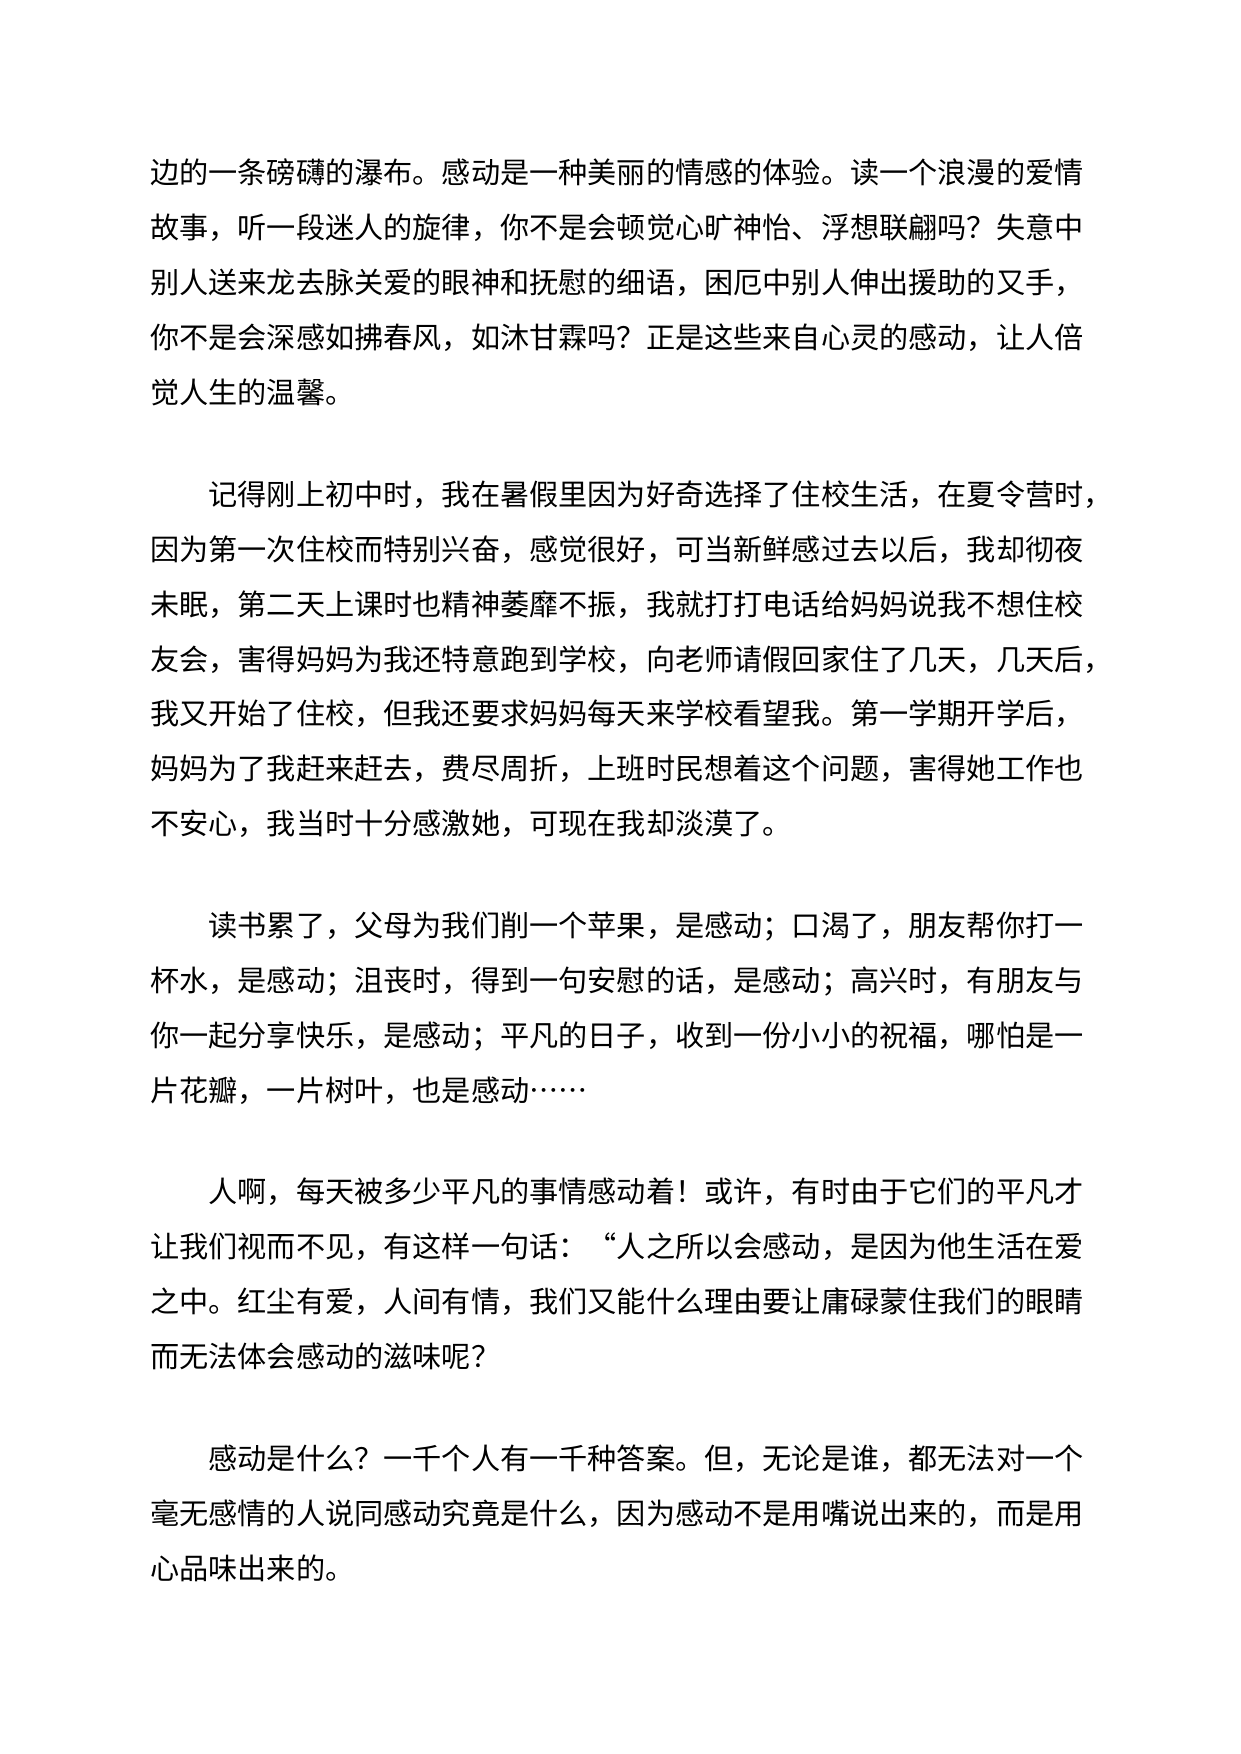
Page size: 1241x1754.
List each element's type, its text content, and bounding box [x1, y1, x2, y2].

text 记得刚上初中时，我在暑假里因为好奇选择了住校生活，在夏令营时，因为第一次住校而特别兴奋，感觉很好，可当新鲜感过去以后，我却彻夜未眠，第二天上课时也精神萎靡不振，我就打打电话给妈妈说我不想住校友会，害得妈妈为我还特意跑到学校，向老师请假回家住了几天，几天后，我又开始了住校，但我还要求妈妈每天来学校看望我。第一学期开学后，妈妈为了我赶来赶去，费尽周折，上班时民想着这个问题，害得她工作也不安心，我当时十分感激她，可现在我却淡漠了。 [150, 471, 1090, 843]
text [150, 150, 1090, 412]
text 读书累了，父母为我们削一个苹果，是感动；口渴了，朋友帮你打一杯水，是感动；沮丧时，得到一句安慰的话，是感动；高兴时，有朋友与你一起分享快乐，是感动；平凡的日子，收到一份小小的祝福，哪怕是一片花瓣，一片树叶，也是感动…… [150, 902, 1090, 1109]
text 感动是什么？一千个人有一千种答案。但，无论是谁，都无法对一个毫无感情的人说同感动究竟是什么，因为感动不是用嘴说出来的，而是用心品味出来的。 [150, 1435, 1090, 1587]
text 人啊，每天被多少平凡的事情感动着！或许，有时由于它们的平凡才让我们视而不见，有这样一句话：“人之所以会感动，是因为他生活在爱之中。红尘有爱，人间有情，我们又能什么理由要让庸碌蒙住我们的眼睛而无法体会感动的滋味呢？ [150, 1169, 1090, 1376]
